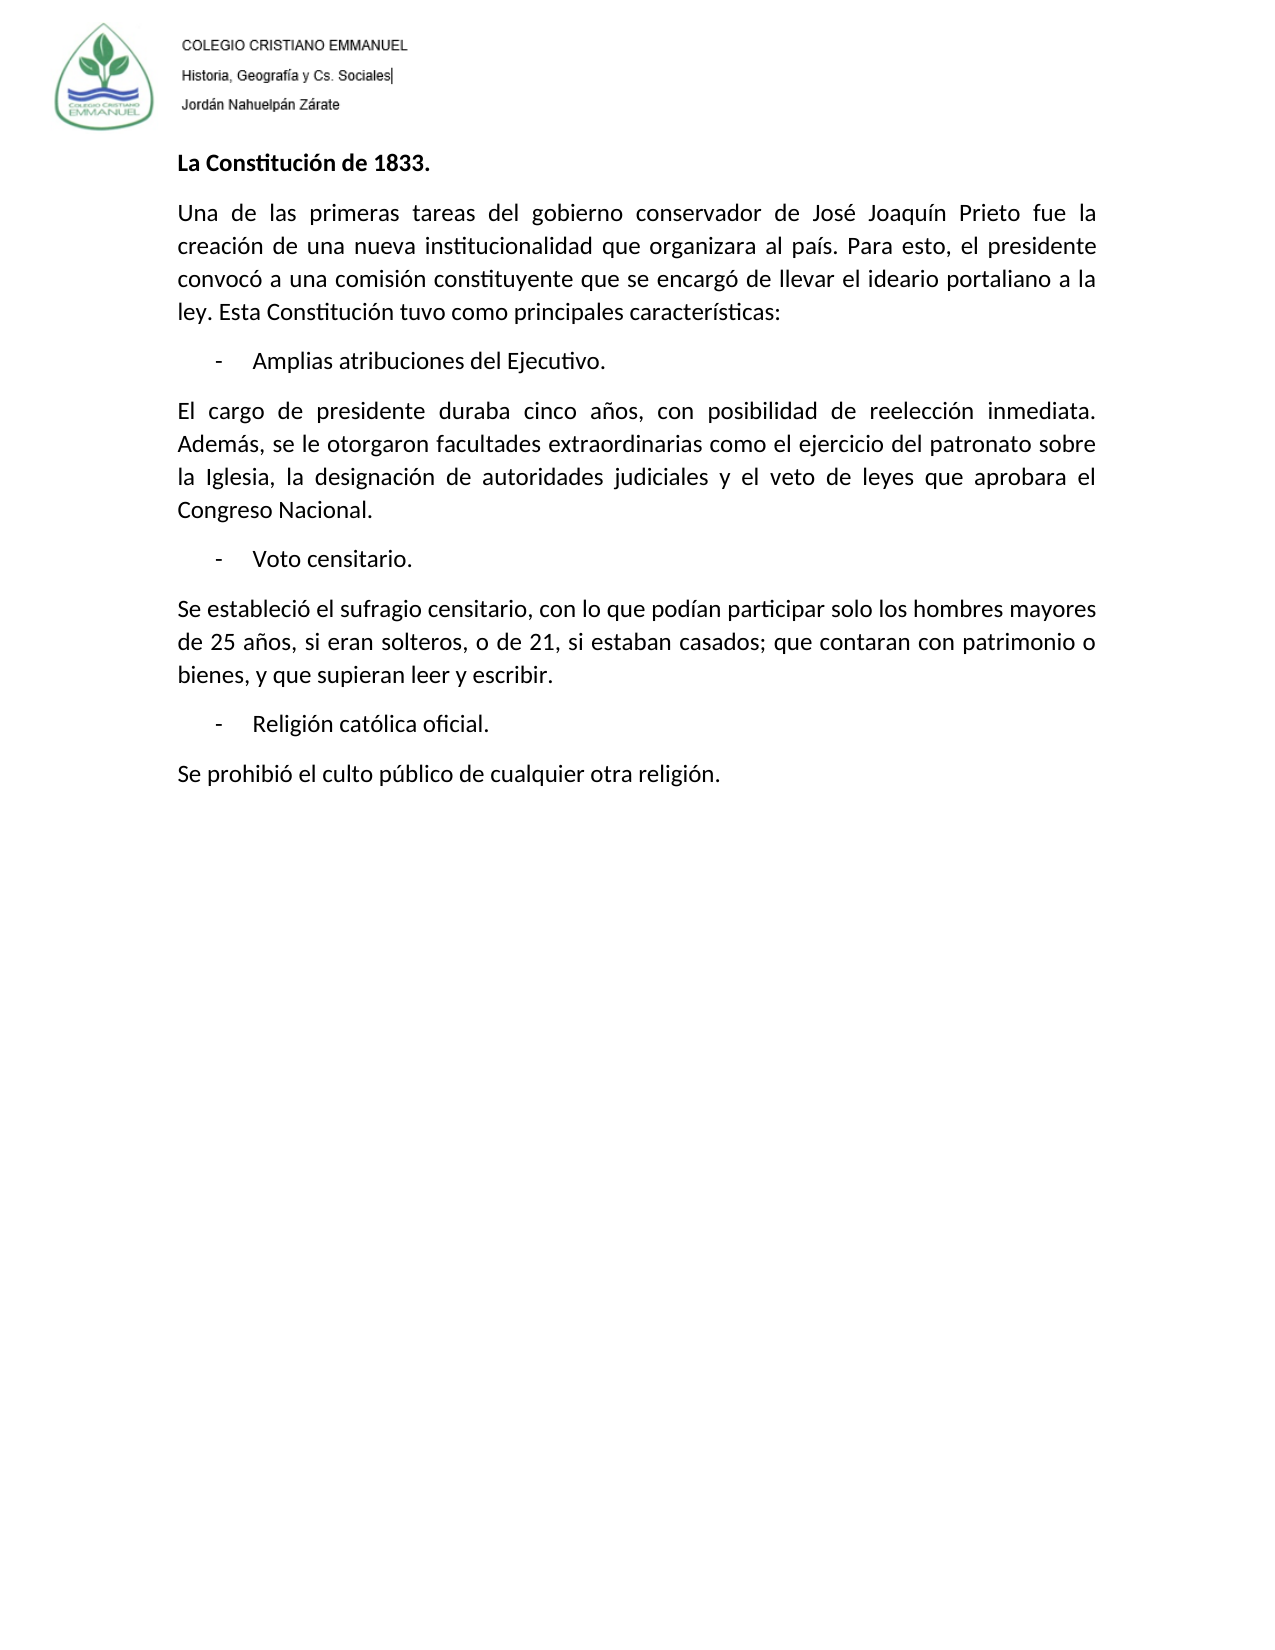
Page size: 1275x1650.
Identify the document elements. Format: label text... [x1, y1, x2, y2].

list Amplias atribuciones del Ejecutivo. [215, 346, 1098, 376]
text La Constitución de 1833. [177, 148, 1098, 178]
list Voto censitario. [215, 543, 1098, 574]
text Una de las primeras tareas del gobierno conservador de José Joaquín Prieto fue la creación de una nueva institucionalidad que organizara al país. Para esto, el presidente convocó a una comisión constituyente que se encargó de llevar el ideario portaliano a la ley. Esta Constitución tuvo como principales características: [177, 197, 1098, 326]
picture [167, 24, 421, 143]
text Se prohibió el culto público de cualquier otra religión. [177, 758, 1098, 788]
text Se estableció el sufragio censitario, con lo que podían participar solo los hombres mayores de 25 años, si eran solteros, o de 21, si estaban casados; que contaran con patrimonio o bienes, y que supieran leer y escribir. [177, 593, 1098, 689]
picture [50, 22, 159, 134]
text El cargo de presidente duraba cinco años, con posibilidad de reelección inmediata. Además, se le otorgaron facultades extraordinarias como el ejercicio del patronato sobre la Iglesia, la designación de autoridades judiciales y el veto de leyes que aprobara el Congreso Nacional. [177, 395, 1098, 524]
list Religión católica oficial. [215, 708, 1098, 739]
